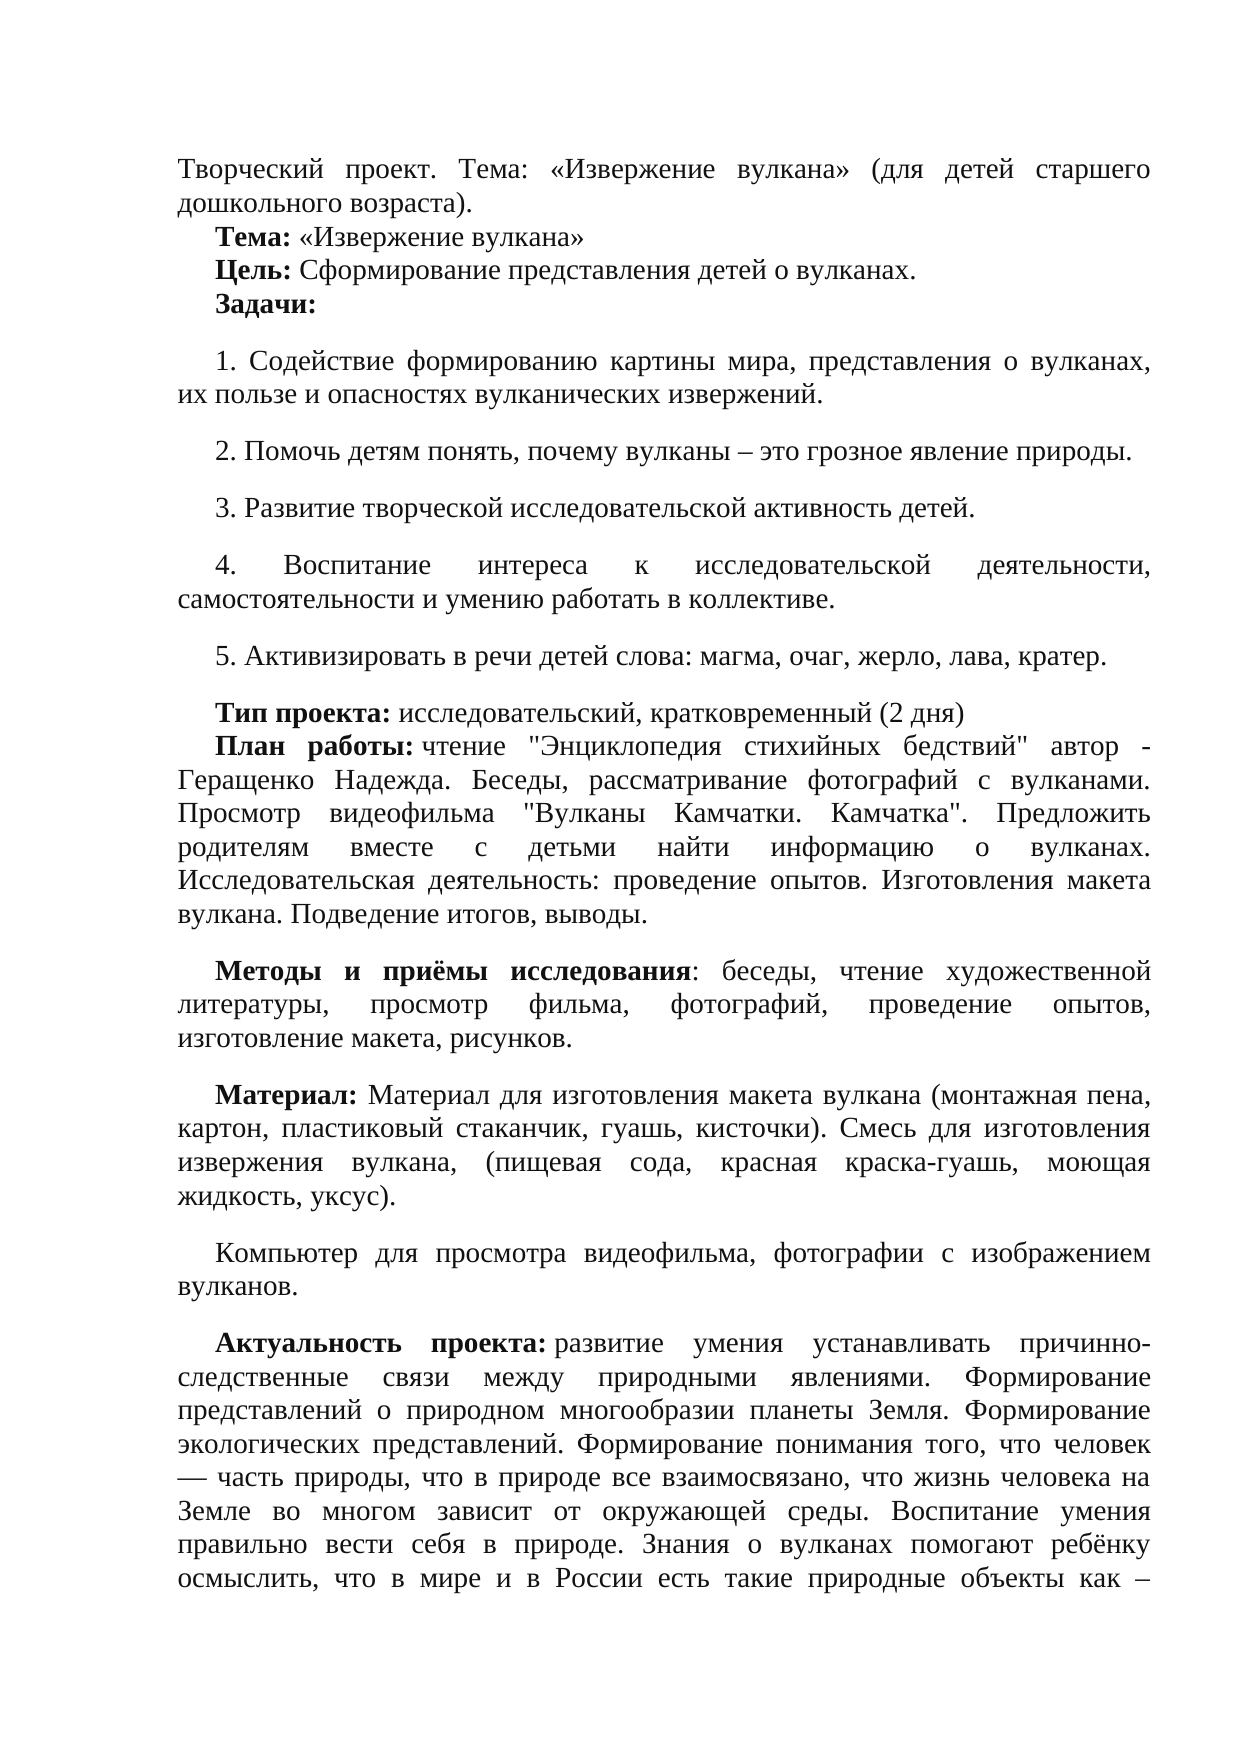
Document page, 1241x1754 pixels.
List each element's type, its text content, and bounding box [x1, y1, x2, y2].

text Цель: Сформирование представления детей о вулканах. [177, 252, 1152, 286]
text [177, 1325, 1152, 1593]
text Тема: «Извержение вулкана» [177, 219, 1152, 252]
text Материал: Материал для изготовления макета вулкана (монтажная пена, картон, пластиковый стаканчик, гуашь, кисточки). Смесь для изготовления извержения вулкана, (пищевая сода, красная краска-гуашь, моющая жидкость, уксус). [177, 1077, 1152, 1211]
text Творческий проект. Тема: «Извержение вулкана» (для детей старшего дошкольного возраста). [177, 118, 1152, 219]
text 3. Развитие творческой исследовательской активность детей. [177, 490, 1152, 524]
text Задачи: [177, 286, 1152, 319]
text 2. Помочь детям понять, почему вулканы – это грозное явление природы. [177, 433, 1152, 467]
text 1. Содействие формированию картины мира, представления о вулканах, их пользе и опасностях вулканических извержений. [177, 343, 1152, 410]
text 5. Активизировать в речи детей слова: магма, очаг, жерло, лава, кратер. [177, 638, 1152, 671]
text План работы: чтение "Энциклопедия стихийных бедствий" автор - Геращенко Надежда. Беседы, рассматривание фотографий с вулканами. Просмотр видеофильма "Вулканы Камчатки. Камчатка". Предложить родителям вместе с детьми найти информацию о вулканах. Исследовательская деятельность: проведение опытов. Изготовления макета вулкана. Подведение итогов, выводы. [177, 728, 1152, 929]
text 4. Воспитание интереса к исследовательской деятельности, самостоятельности и умению работать в коллективе. [177, 547, 1152, 614]
text Тип проекта: исследовательский, кратковременный (2 дня) [177, 695, 1152, 728]
text Методы и приёмы исследования: беседы, чтение художественной литературы, просмотр фильма, фотографий, проведение опытов, изготовление макета, рисунков. [177, 953, 1152, 1054]
text Компьютер для просмотра видеофильма, фотографии с изображением вулканов. [177, 1235, 1152, 1302]
